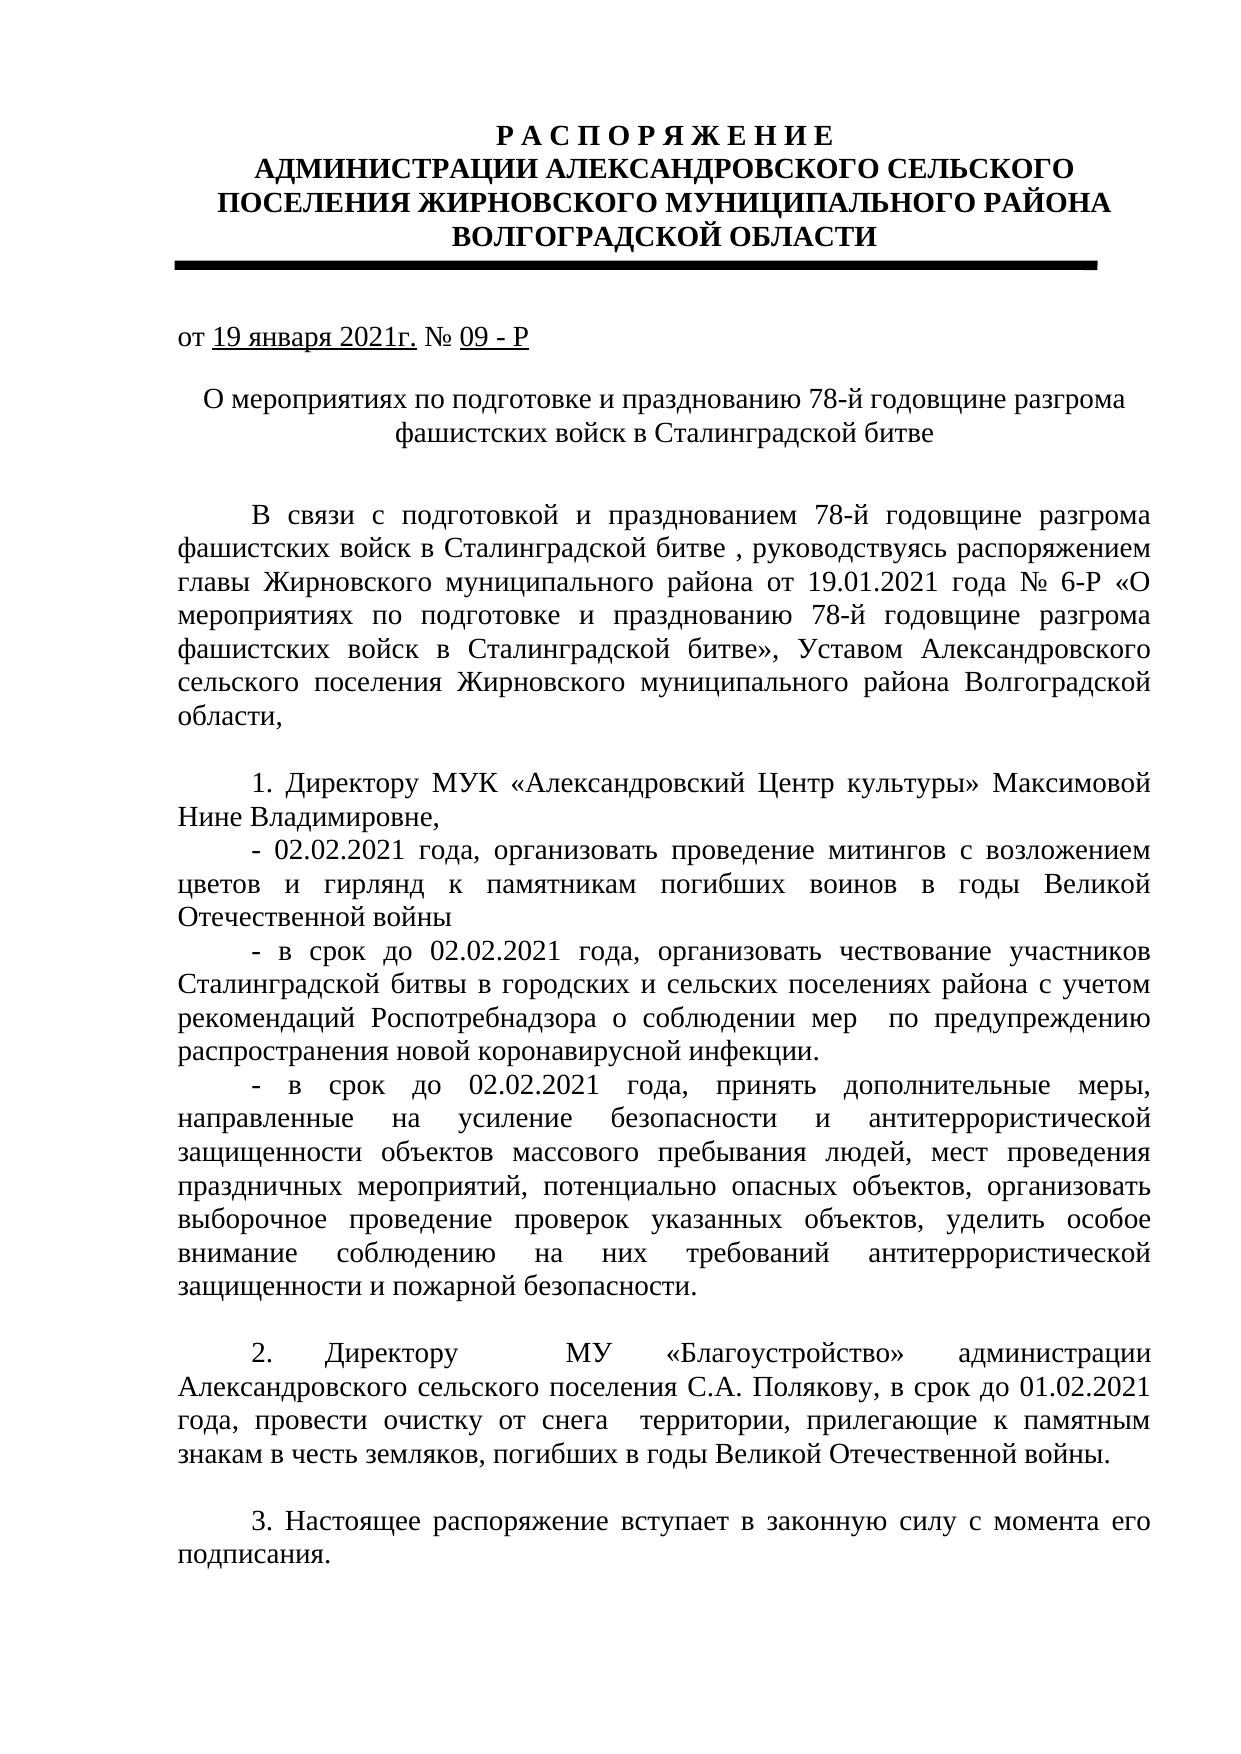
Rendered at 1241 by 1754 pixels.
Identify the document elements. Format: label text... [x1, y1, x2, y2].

text 3. Настоящее распоряжение вступает в законную силу с момента его подписания. [177, 1503, 1152, 1570]
text - в срок до 02.02.2021 года, организовать чествование участников Сталинградской битвы в городских и сельских поселениях района с учетом рекомендаций Роспотребнадзора о соблюдении мер по предупреждению распространения новой коронавирусной инфекции. [177, 933, 1152, 1067]
text 1. Директору МУК «Александровский Центр культуры» Максимовой Нине Владимировне, [177, 765, 1152, 832]
text Р А С П О Р Я Ж Е Н И Е [177, 118, 1152, 152]
text В связи с подготовкой и празднованием 78-й годовщине разгрома фашистских войск в Сталинградской битве , руководствуясь распоряжением главы Жирновского муниципального района от 19.01.2021 года № 6-Р «О мероприятиях по подготовке и празднованию 78-й годовщине разгрома фашистских войск в Сталинградской битве», Уставом Александровского сельского поселения Жирновского муниципального района Волгоградской области, [177, 497, 1152, 732]
text АДМИНИСТРАЦИИ АЛЕКСАНДРОВСКОГО СЕЛЬСКОГО ПОСЕЛЕНИЯ ЖИРНОВСКОГО МУНИЦИПАЛЬНОГО РАЙОНА ВОЛГОГРАДСКОЙ ОБЛАСТИ [177, 152, 1152, 252]
text О мероприятиях по подготовке и празднованию 78-й годовщине разгрома фашистских войск в Сталинградской битве [177, 382, 1152, 449]
text от 19 января 2021г. № 09 - Р [177, 319, 1152, 353]
text 2. Директору МУ «Благоустройство» администрации Александровского сельского поселения С.А. Полякову, в срок до 01.02.2021 года, провести очистку от снега территории, прилегающие к памятным знакам в честь земляков, погибших в годы Великой Отечественной войны. [177, 1335, 1152, 1469]
text - в срок до 02.02.2021 года, принять дополнительные меры, направленные на усиление безопасности и антитеррористической защищенности объектов массового пребывания людей, мест проведения праздничных мероприятий, потенциально опасных объектов, организовать выборочное проведение проверок указанных объектов, уделить особое внимание соблюдению на них требований антитеррористической защищенности и пожарной безопасности. [177, 1067, 1152, 1302]
text - 02.02.2021 года, организовать проведение митингов с возложением цветов и гирлянд к памятникам погибших воинов в годы Великой Отечественной войны [177, 832, 1152, 933]
